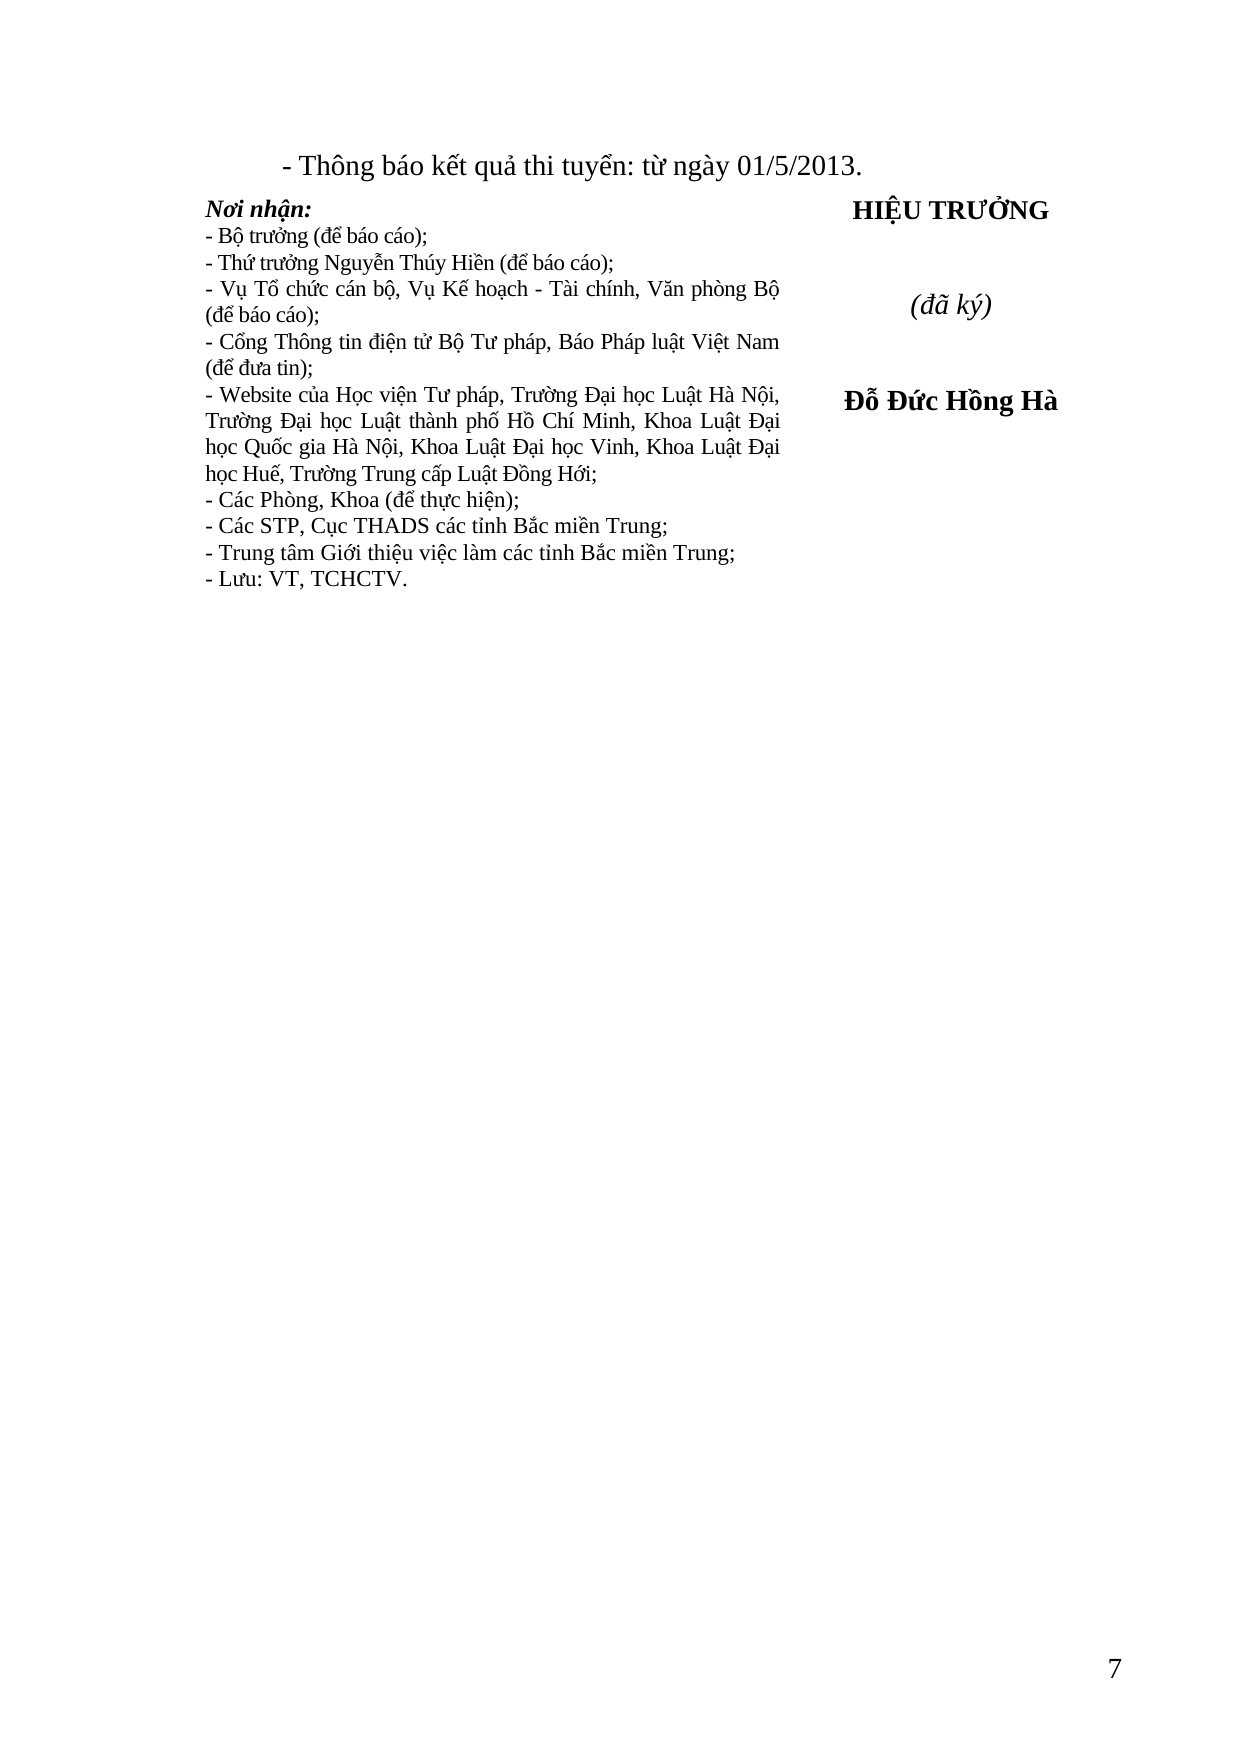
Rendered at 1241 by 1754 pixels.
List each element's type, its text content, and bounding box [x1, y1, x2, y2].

table_header HIỆU TRƯỞNG (đã ký) Đỗ Đức Hồng Hà [781, 194, 1121, 664]
text - Thông báo kết quả thi tuyển: từ ngày 01/5/2013. [207, 148, 1122, 181]
table_header Nơi nhận: - Bộ trưởng (để báo cáo); - Thứ trưởng Nguyễn Thúy Hiền (để báo cáo); - Vụ Tổ chức cán bộ, Vụ Kế hoạch - Tài chính, Văn phòng Bộ (để báo cáo); - Cổng Thông tin điện tử Bộ Tư pháp, Báo Pháp luật Việt Nam (để đưa tin); - Website của Học viện Tư pháp, Trường Đại học Luật Hà Nội, Trường Đại học Luật thành phố Hồ Chí Minh, Khoa Luật Đại học Quốc gia Hà Nội, Khoa Luật Đại học Vinh, Khoa Luật Đại học Huế, Trường Trung cấp Luật Đồng Hới; - Các Phòng, Khoa (để thực hiện); - Các STP, Cục THADS các tỉnh Bắc miền Trung; - Trung tâm Giới thiệu việc làm các tỉnh Bắc miền Trung; - Lưu: VT, TCHCTV. [205, 194, 781, 664]
